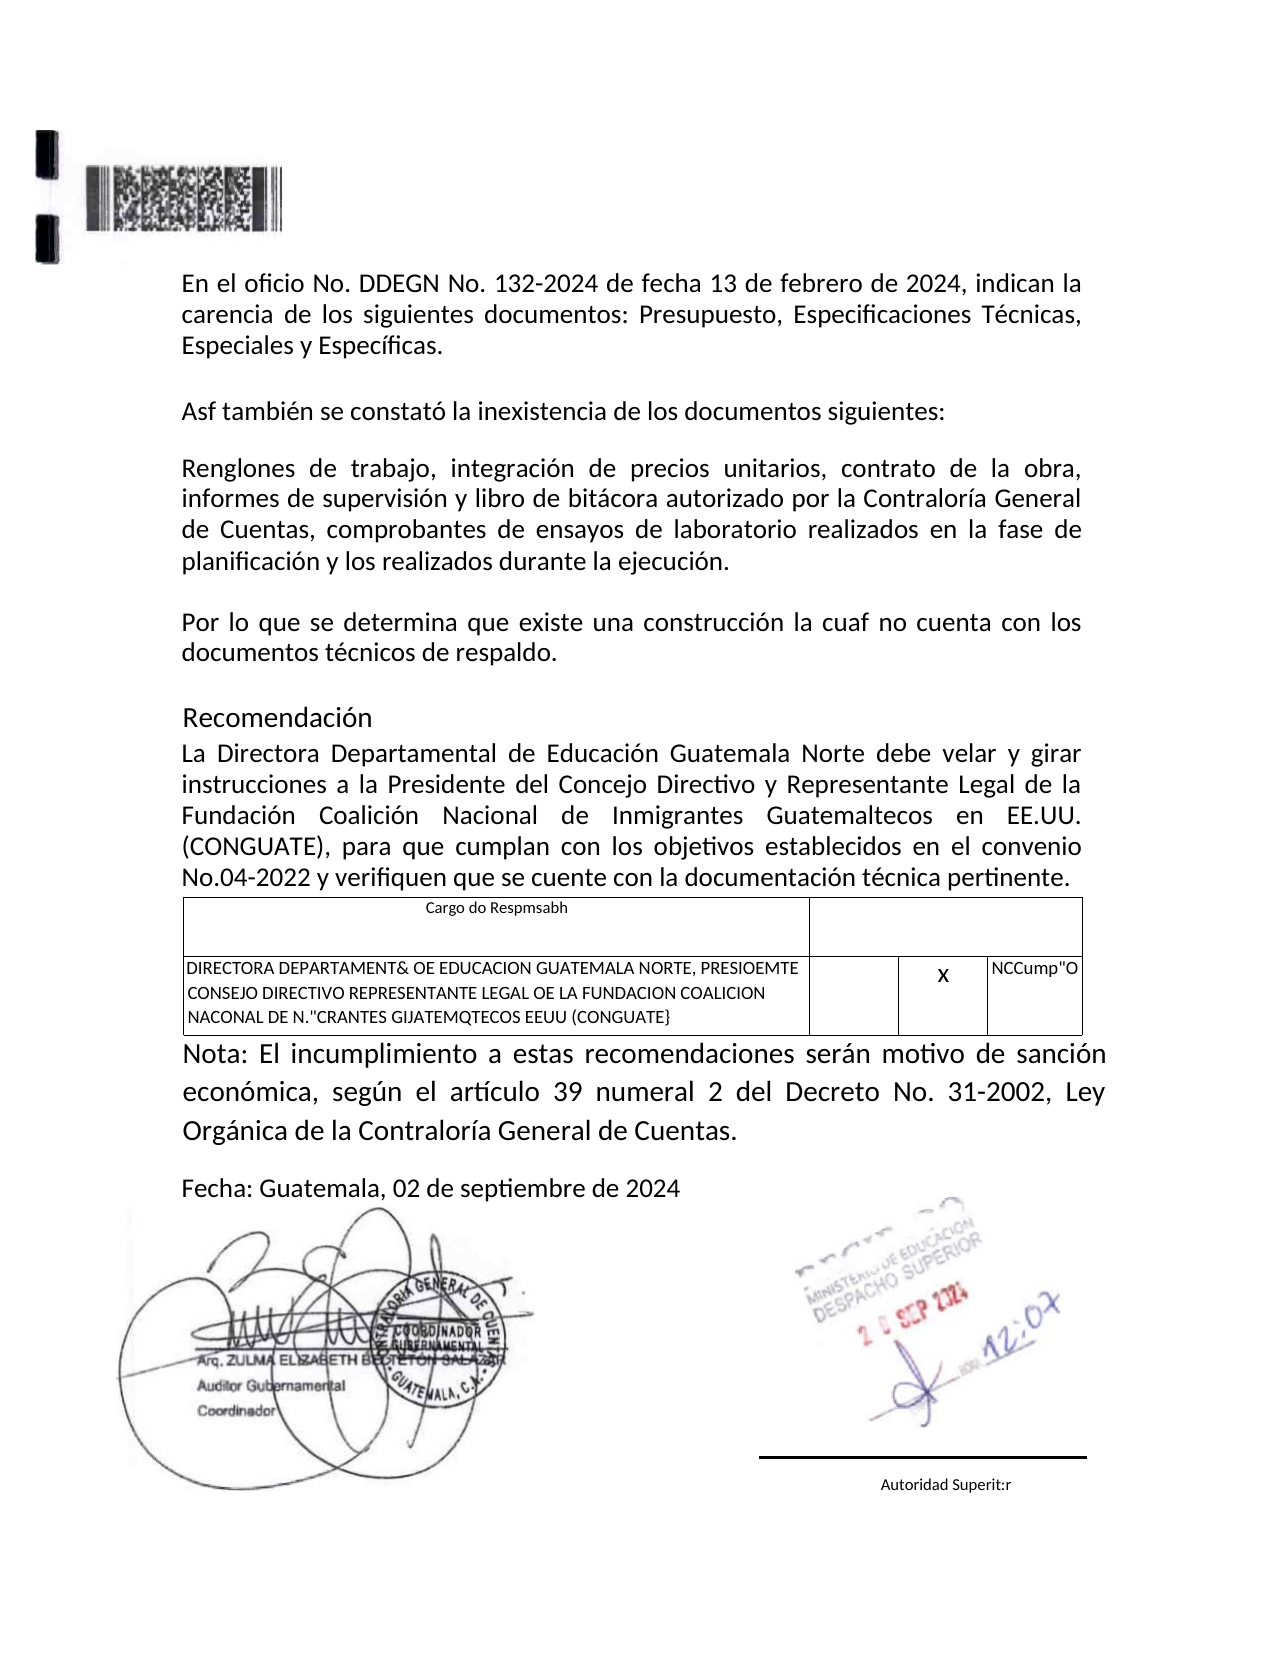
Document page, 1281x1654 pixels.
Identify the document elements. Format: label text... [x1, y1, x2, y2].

text Por lo que se determina que existe una construcción la cuaf no cuenta con los documentos técnicos de respaldo. [181, 606, 1083, 668]
table_header [898, 898, 1082, 956]
table_cell [810, 957, 898, 1034]
table_header Cargo do Respmsabh [184, 898, 809, 956]
table_cell NCCump"O [988, 957, 1082, 1034]
table_header [810, 898, 898, 956]
text En el oficio No. DDEGN No. 132-2024 de fecha 13 de febrero de 2024, indican la carencia de los siguientes documentos: Presupuesto, Especificaciones Técnicas, Especiales y Específicas. [181, 268, 1083, 361]
text La Directora Departamental de Educación Guatemala Norte debe velar y girar instrucciones a la Presidente del Concejo Directivo y Representante Legal de la Fundación Coalición Nacional de Inmigrantes Guatemaltecos en EE.UU. (CONGUATE), para que cumplan con los objetivos establecidos en el convenio No.04-2022 y verifiquen que se cuente con la documentación técnica pertinente. [181, 738, 1083, 893]
table_cell x [899, 957, 987, 1034]
picture [795, 1197, 1060, 1428]
text Recomendación [182, 699, 1107, 735]
picture [35, 130, 283, 265]
text Fecha: Guatemala, 02 de septiembre de 2024 [181, 1173, 1083, 1204]
text Renglones de trabajo, integración de precios unitarios, contrato de la obra, informes de supervisión y libro de bitácora autorizado por la Contraloría General de Cuentas, comprobantes de ensayos de laboratorio realizados en la fase de planificación y los realizados durante la ejecución. [181, 453, 1083, 577]
text Nota: El incumplimiento a estas recomendaciones serán motivo de sanción económica, según el artículo 39 numeral 2 del Decreto No. 31-2002, Ley Orgánica de la Contraloría General de Cuentas. [182, 1035, 1107, 1148]
table_cell DIRECTORA DEPARTAMENT& OE EDUCACION GUATEMALA NORTE, PRESIOEMTE CONSEJO DIRECTIVO REPRESENTANTE LEGAL OE LA FUNDACION COALICION NACONAL DE N."CRANTES GIJATEMQTECOS EEUU (CONGUATE} [184, 957, 809, 1034]
text Asf también se constató la inexistencia de los documentos siguientes: [181, 395, 1083, 426]
picture [116, 1207, 535, 1491]
